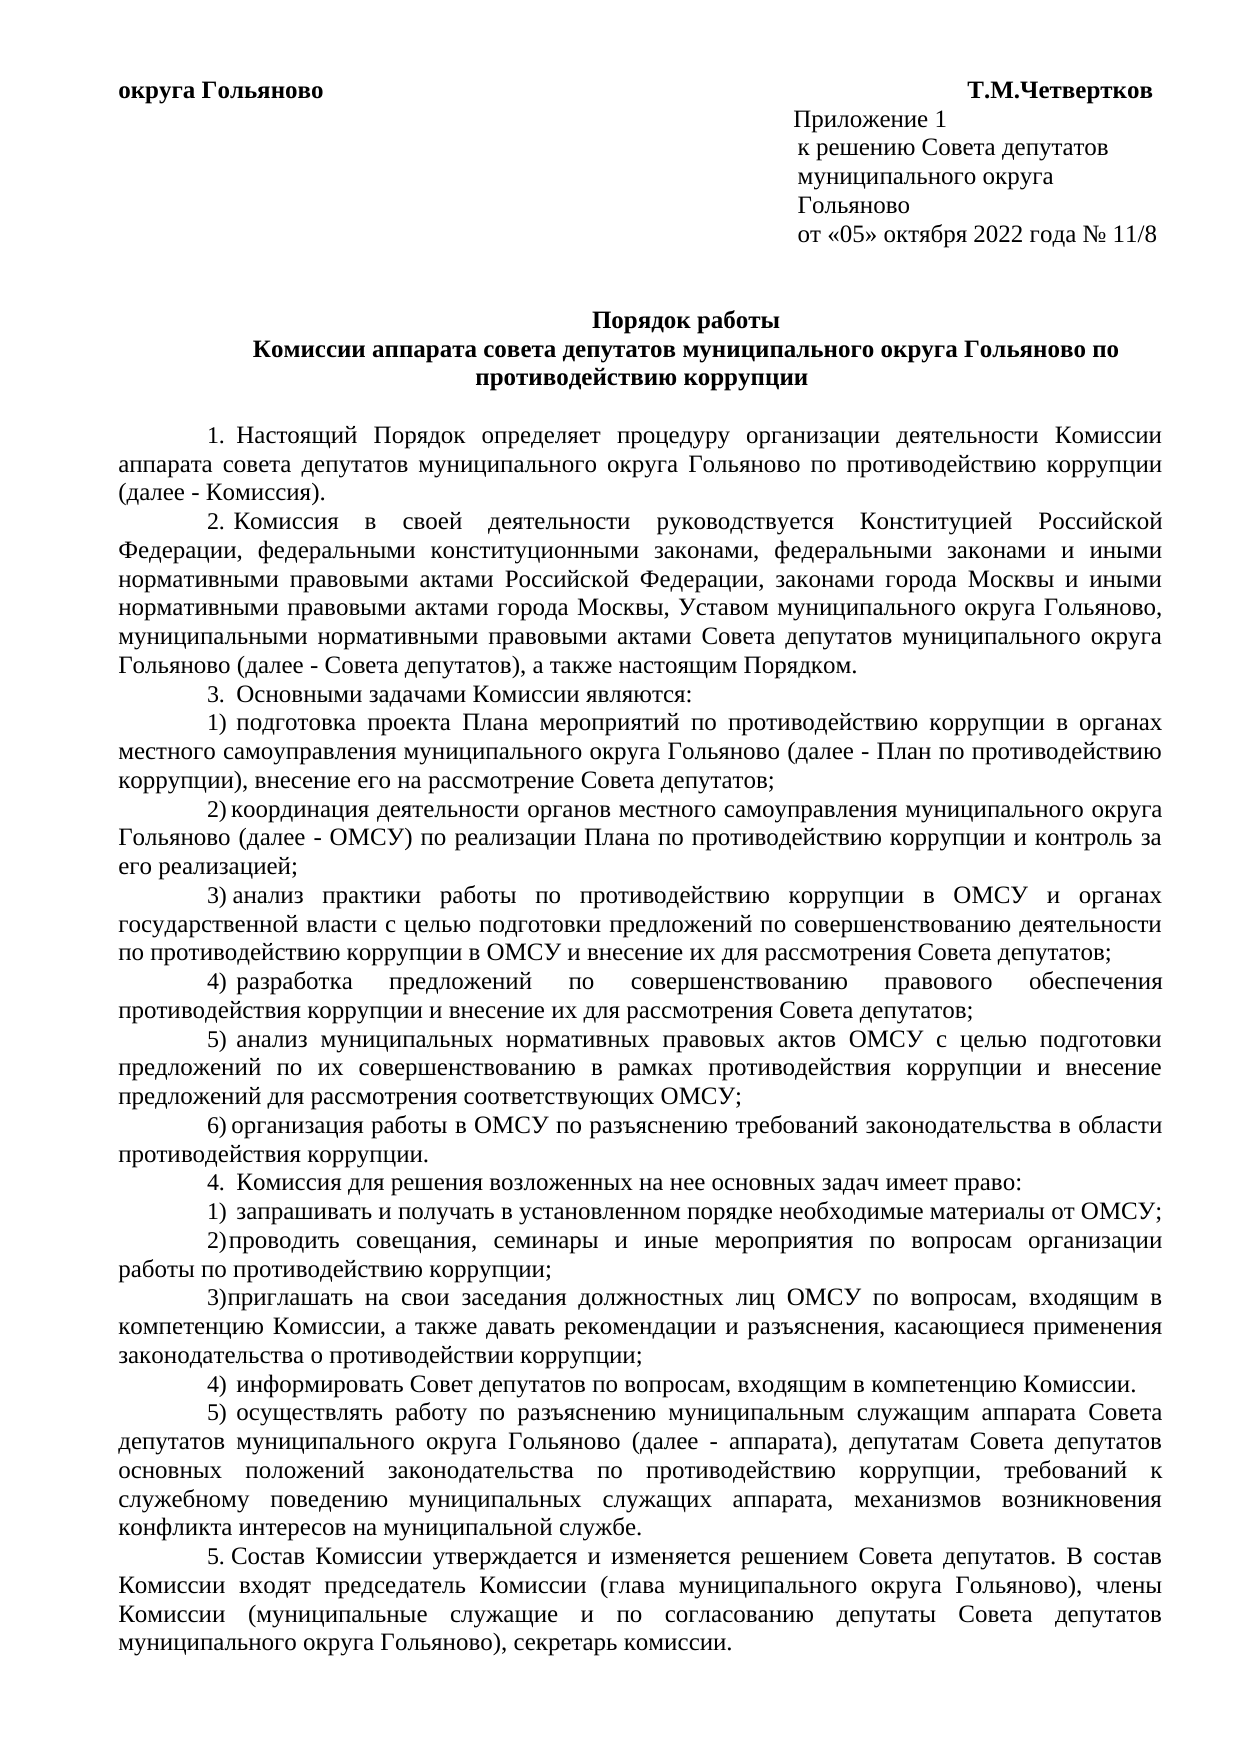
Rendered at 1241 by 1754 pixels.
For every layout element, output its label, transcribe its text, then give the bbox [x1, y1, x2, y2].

list анализ муниципальных нормативных правовых актов ОМСУ с целью подготовки предложений по их совершенствованию в рамках противодействия коррупции и внесение предложений для рассмотрения соответствующих ОМСУ; [118, 1024, 1163, 1110]
list приглашать на свои заседания должностных лиц ОМСУ по вопросам, входящим в компетенцию Комиссии, а также давать рекомендации и разъяснения, касающиеся применения законодательства о противодействии коррупции; [118, 1282, 1163, 1369]
list проводить совещания, семинары и иные мероприятия по вопросам организации работы по противодействию коррупции; [118, 1225, 1163, 1282]
list Настоящий Порядок определяет процедуру организации деятельности Комиссии аппарата совета депутатов муниципального округа Гольяново по противодействию коррупции (далее - Комиссия). [118, 420, 1163, 506]
list Состав Комиссии утверждается и изменяется решением Совета депутатов. В состав Комиссии входят председатель Комиссии (глава муниципального округа Гольяново), члены Комиссии (муниципальные служащие и по согласованию депутаты Совета депутатов муниципального округа Гольяново), секретарь комиссии. [118, 1541, 1163, 1656]
list Комиссия для решения возложенных на нее основных задач имеет право: [118, 1167, 1165, 1196]
list запрашивать и получать в установленном порядке необходимые материалы от ОМСУ; [118, 1196, 1165, 1225]
list разработка предложений по совершенствованию правового обеспечения противодействия коррупции и внесение их для рассмотрения Совета депутатов; [118, 966, 1163, 1024]
text Приложение 1 [118, 104, 1165, 132]
list подготовка проекта Плана мероприятий по противодействию коррупции в органах местного самоуправления муниципального округа Гольяново (далее - План по противодействию коррупции), внесение его на рассмотрение Совета депутатов; [118, 707, 1163, 794]
list организация работы в ОМСУ по разъяснению требований законодательства в области противодействия коррупции. [118, 1110, 1163, 1167]
list Комиссия в своей деятельности руководствуется Конституцией Российской Федерации, федеральными конституционными законами, федеральными законами и иными нормативными правовыми актами Российской Федерации, законами города Москвы и иными нормативными правовыми актами города Москвы, Уставом муниципального округа Гольяново, муниципальными нормативными правовыми актами Совета депутатов муниципального округа Гольяново (далее - Совета депутатов), а также настоящим Порядком. [118, 506, 1163, 679]
text Комиссии аппарата совета депутатов муниципального округа Гольяново по противодействию коррупции [118, 334, 1165, 391]
list Основными задачами Комиссии являются: [118, 679, 1165, 707]
text Порядок работы [118, 305, 1165, 334]
text округа Гольяново Т.М.Четвертков [118, 75, 1165, 104]
text к решению Совета депутатов муниципального округа Гольяново [797, 132, 1165, 219]
list информировать Совет депутатов по вопросам, входящим в компетенцию Комиссии. [118, 1369, 1163, 1397]
list анализ практики работы по противодействию коррупции в ОМСУ и органах государственной власти с целью подготовки предложений по совершенствованию деятельности по противодействию коррупции в ОМСУ и внесение их для рассмотрения Совета депутатов; [118, 880, 1163, 966]
text от «05» октября 2022 года № 11/8 [797, 219, 1165, 247]
list осуществлять работу по разъяснению муниципальным служащим аппарата Совета депутатов муниципального округа Гольяново (далее - аппарата), депутатам Совета депутатов основных положений законодательства по противодействию коррупции, требований к служебному поведению муниципальных служащих аппарата, механизмов возникновения конфликта интересов на муниципальной службе. [118, 1397, 1163, 1541]
list координация деятельности органов местного самоуправления муниципального округа Гольяново (далее - ОМСУ) по реализации Плана по противодействию коррупции и контроль за его реализацией; [118, 794, 1163, 880]
